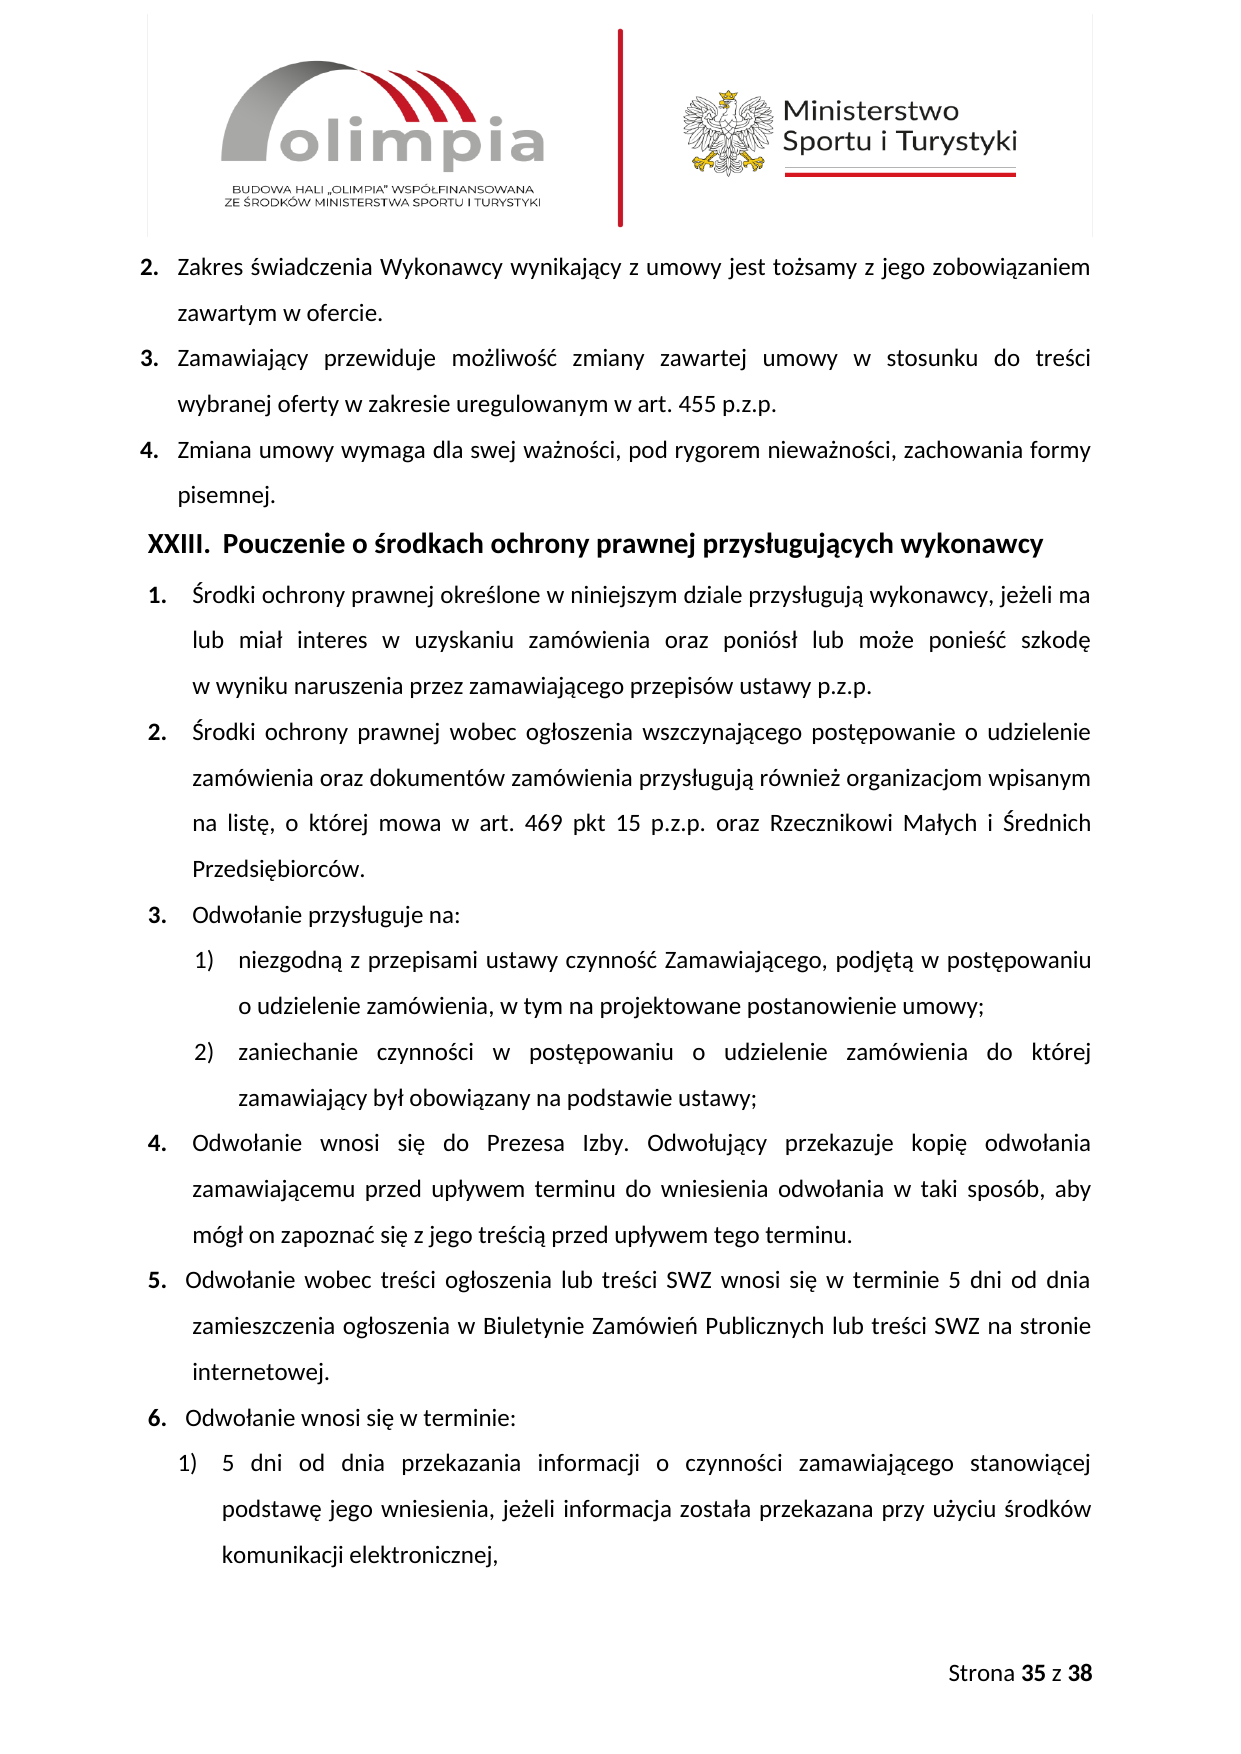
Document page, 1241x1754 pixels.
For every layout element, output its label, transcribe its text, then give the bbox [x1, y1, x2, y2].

list Środki ochrony prawnej wobec ogłoszenia wszczynającego postępowanie o udzielenie zamówienia oraz dokumentów zamówienia przysługują również organizacjom wpisanym na listę, o której mowa w art. 469 pkt 15 p.z.p. oraz Rzecznikowi Małych i Średnich Przedsiębiorców. [148, 716, 1092, 884]
list Odwołanie wnosi się do Prezesa Izby. Odwołujący przekazuje kopię odwołania zamawiającemu przed upływem terminu do wniesienia odwołania w taki sposób, aby mógł on zapoznać się z jego treścią przed upływem tego terminu. [148, 1127, 1092, 1249]
text 1) 5 dni od dnia przekazania informacji o czynności zamawiającego stanowiącej podstawę jego wniesienia, jeżeli informacja została przekazana przy użyciu środków komunikacji elektronicznej, [177, 1448, 1092, 1569]
list Zakres świadczenia Wykonawcy wynikający z umowy jest tożsamy z jego zobowiązaniem zawartym w ofercie. [140, 251, 1092, 327]
list Odwołanie wobec treści ogłoszenia lub treści SWZ wnosi się w terminie 5 dni od dnia zamieszczenia ogłoszenia w Biuletynie Zamówień Publicznych lub treści SWZ na stronie internetowej. [148, 1265, 1092, 1387]
text 2) zaniechanie czynności w postępowaniu o udzielenie zamówienia do której zamawiający był obowiązany na podstawie ustawy; [194, 1036, 1092, 1112]
list Zamawiający przewiduje możliwość zmiany zawartej umowy w stosunku do treści wybranej oferty w zakresie uregulowanym w art. 455 p.z.p. [140, 342, 1092, 419]
text 1) niezgodną z przepisami ustawy czynność Zamawiającego, podjętą w postępowaniu o udzielenie zamówienia, w tym na projektowane postanowienie umowy; [194, 944, 1092, 1021]
list Zmiana umowy wymaga dla swej ważności, pod rygorem nieważności, zachowania formy pisemnej. [140, 434, 1092, 510]
list Środki ochrony prawnej określone w niniejszym dziale przysługują wykonawcy, jeżeli ma lub miał interes w uzyskaniu zamówienia oraz poniósł lub może ponieść szkodę w wyniku naruszenia przez zamawiającego przepisów ustawy p.z.p. [148, 579, 1092, 701]
list Odwołanie wnosi się w terminie: [148, 1402, 1092, 1432]
subtitle Pouczenie o środkach ochrony prawnej przysługujących wykonawcy [148, 525, 1092, 561]
list Odwołanie przysługuje na: [148, 899, 1092, 929]
picture [147, 14, 1093, 237]
